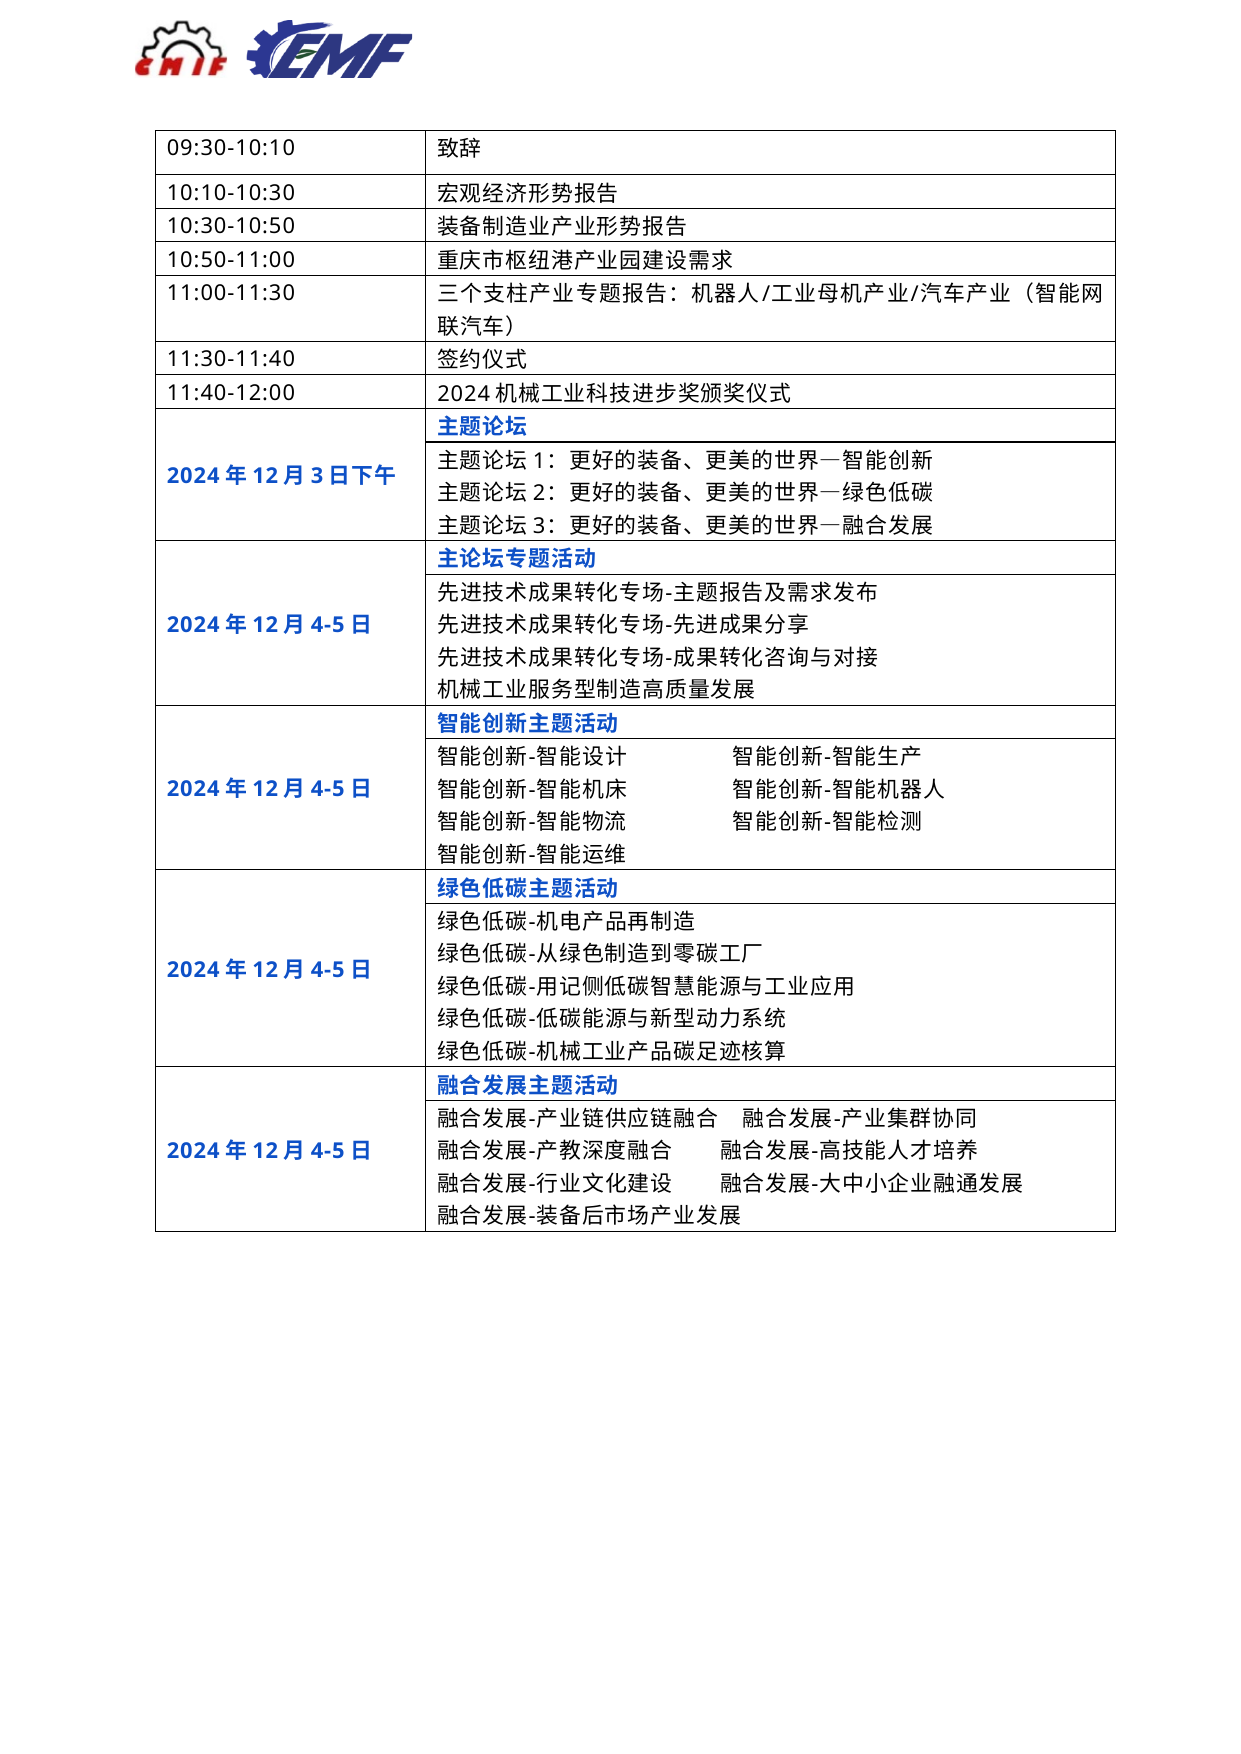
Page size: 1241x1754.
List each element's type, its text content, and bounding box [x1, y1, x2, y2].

table_cell 2024机械工业科技进步奖颁奖仪式 [426, 375, 1115, 408]
table_cell 2024年12月4-5日 [156, 706, 425, 869]
table_cell 主论坛专题活动 [426, 541, 1115, 573]
table_cell 宏观经济形势报告 [426, 175, 1115, 208]
table_cell 11:30-11:40 [156, 342, 425, 374]
table_cell 主题论坛 [426, 409, 1115, 441]
table_cell 2024年12月4-5日 [156, 870, 425, 1066]
table_cell 2024年12月3日下午 [156, 409, 425, 540]
table_cell 10:30-10:50 [156, 209, 425, 241]
picture [134, 20, 228, 78]
table_cell 绿色低碳主题活动 [426, 870, 1115, 903]
table_cell 2024年12月4-5日 [156, 1067, 425, 1231]
table_cell 绿色低碳-机电产品再制造 绿色低碳-从绿色制造到零碳工厂 绿色低碳-用记侧低碳智慧能源与工业应用 绿色低碳-低碳能源与新型动力系统 绿色低碳-机械工业产品碳足迹核算 [426, 904, 1115, 1066]
table_cell 主题论坛1：更好的装备、更美的世界—智能创新 主题论坛2：更好的装备、更美的世界—绿色低碳 主题论坛3：更好的装备、更美的世界—融合发展 [426, 443, 1115, 540]
table_cell 融合发展-产业链供应链融合 融合发展-产业集群协同 融合发展-产教深度融合 融合发展-高技能人才培养 融合发展-行业文化建设 融合发展-大中小企业融通发展 融合发展-装备后市场产业发展 [426, 1101, 1115, 1231]
table_cell 09:30-10:10 [156, 131, 425, 174]
table_cell 三个支柱产业专题报告：机器人/工业母机产业/汽车产业（智能网联汽车） [426, 276, 1115, 341]
table_cell 11:00-11:30 [156, 276, 425, 341]
table_cell 先进技术成果转化专场-主题报告及需求发布 先进技术成果转化专场-先进成果分享 先进技术成果转化专场-成果转化咨询与对接 机械工业服务型制造高质量发展 [426, 575, 1115, 704]
picture [244, 20, 413, 78]
table_cell 致辞 [426, 131, 1115, 174]
table_cell 10:50-11:00 [156, 242, 425, 275]
table_cell 11:40-12:00 [156, 375, 425, 408]
table_cell 智能创新-智能设计 智能创新-智能生产 智能创新-智能机床 智能创新-智能机器人 智能创新-智能物流 智能创新-智能检测 智能创新-智能运维 [426, 739, 1115, 869]
table_cell 智能创新主题活动 [426, 706, 1115, 738]
table_cell 2024年12月4-5日 [156, 541, 425, 704]
table_cell 装备制造业产业形势报告 [426, 209, 1115, 241]
table_cell 10:10-10:30 [156, 175, 425, 208]
table_cell 重庆市枢纽港产业园建设需求 [426, 242, 1115, 275]
table_cell 融合发展主题活动 [426, 1067, 1115, 1100]
table_cell 签约仪式 [426, 342, 1115, 374]
